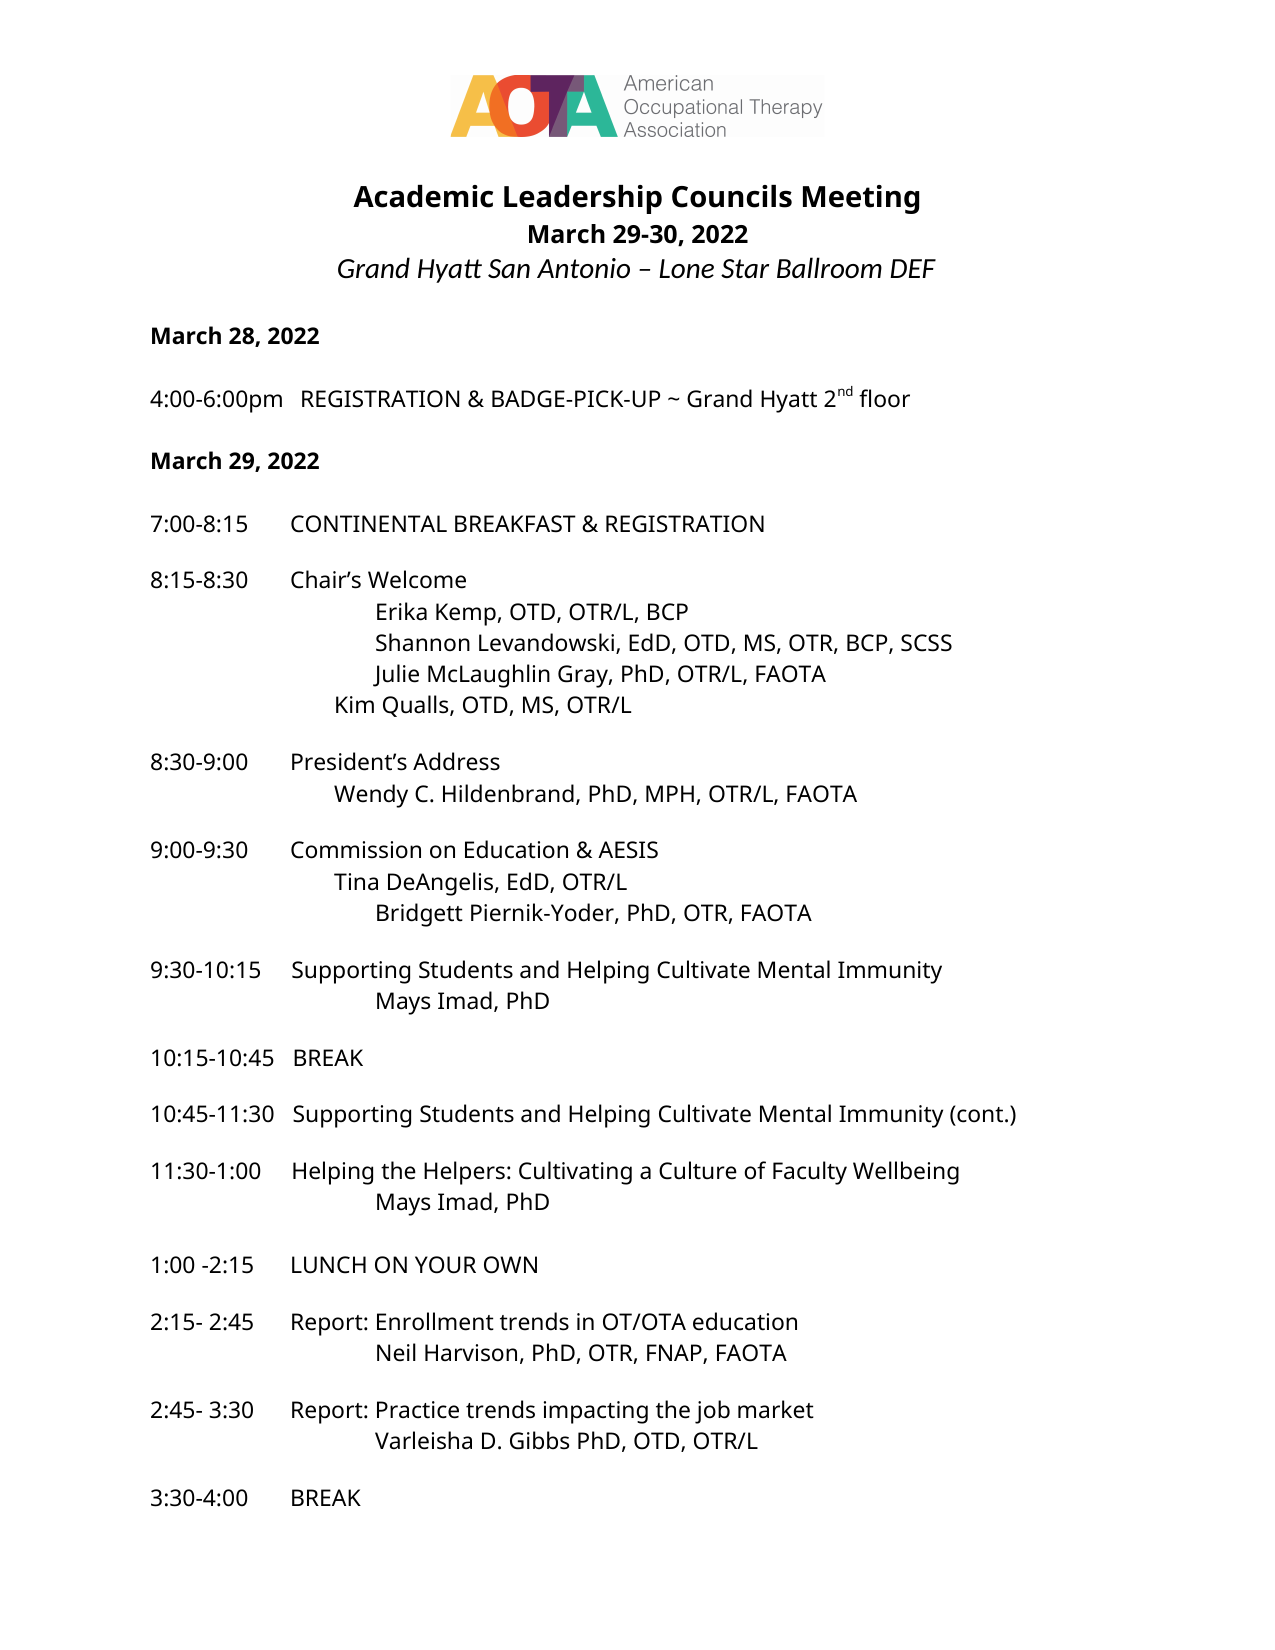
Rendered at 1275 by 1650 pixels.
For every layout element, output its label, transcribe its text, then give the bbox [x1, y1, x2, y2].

text 3:30-4:00 BREAK [150, 1482, 1125, 1513]
text Tina DeAngelis, EdD, OTR/L [150, 866, 1125, 897]
text March 29, 2022 [150, 445, 1125, 476]
text 1:00 -2:15 LUNCH ON YOUR OWN [150, 1249, 1125, 1280]
text Mays Imad, PhD [150, 1186, 1125, 1218]
text 2:15- 2:45 Report: Enrollment trends in OT/OTA education [150, 1306, 1125, 1337]
text 8:15-8:30 Chair’s Welcome [150, 564, 1125, 596]
text 10:45-11:30 Supporting Students and Helping Cultivate Mental Immunity (cont.) [150, 1098, 1125, 1129]
text 8:30-9:00 President’s Address [150, 746, 1125, 777]
text Grand Hyatt San Antonio – Lone Star Ballroom DEF [150, 251, 1125, 286]
text Wendy C. Hildenbrand, PhD, MPH, OTR/L, FAOTA [150, 777, 1125, 809]
text Neil Harvison, PhD, OTR, FNAP, FAOTA [150, 1337, 1125, 1368]
text 2:45- 3:30 Report: Practice trends impacting the job market [150, 1394, 1125, 1425]
text 9:00-9:30 Commission on Education & AESIS [150, 834, 1125, 866]
text 9:30-10:15 Supporting Students and Helping Cultivate Mental Immunity [150, 953, 1125, 985]
text Erika Kemp, OTD, OTR/L, BCP [150, 596, 1125, 627]
text March 28, 2022 [150, 320, 1125, 351]
text Varleisha D. Gibbs PhD, OTD, OTR/L [150, 1425, 1125, 1456]
text Shannon Levandowski, EdD, OTD, MS, OTR, BCP, SCSS [300, 627, 1125, 658]
text March 29-30, 2022 [150, 216, 1125, 251]
text Kim Qualls, OTD, MS, OTR/L [150, 689, 1125, 721]
text Julie McLaughlin Gray, PhD, OTR/L, FAOTA [300, 658, 1125, 689]
text Mays Imad, PhD [150, 985, 1125, 1016]
text 11:30-1:00 Helping the Helpers: Cultivating a Culture of Faculty Wellbeing [150, 1155, 1125, 1186]
text Bridgett Piernik-Yoder, PhD, OTR, FAOTA [300, 897, 1125, 928]
text 7:00-8:15 CONTINENTAL BREAKFAST & REGISTRATION [150, 508, 1125, 539]
text 4:00-6:00pm REGISTRATION & BADGE-PICK-UP ~ Grand Hyatt 2nd floor [150, 383, 1125, 414]
text Academic Leadership Councils Meeting [150, 177, 1125, 216]
text 10:15-10:45 BREAK [150, 1042, 1125, 1073]
picture [450, 75, 825, 137]
